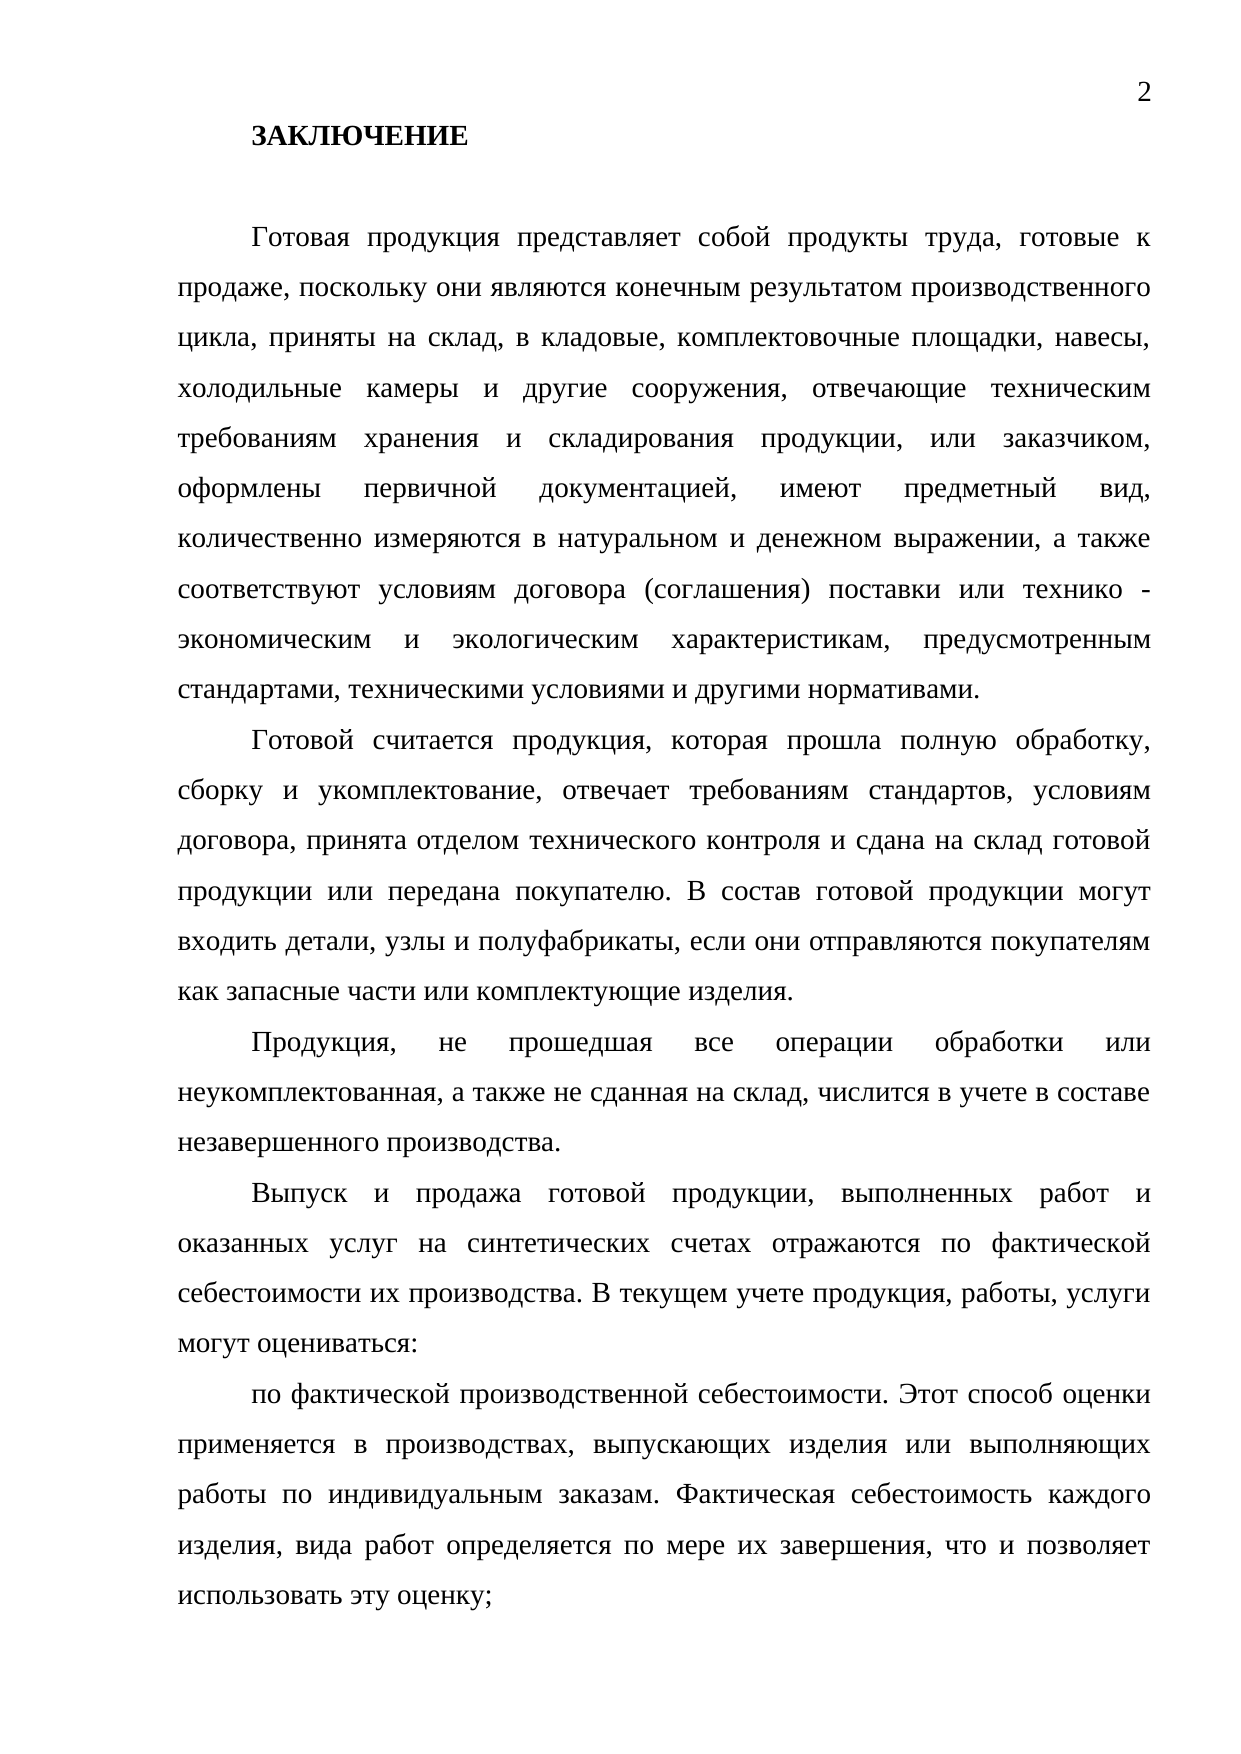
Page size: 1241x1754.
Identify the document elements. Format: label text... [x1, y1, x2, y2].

text Продукция, не прошедшая все операции обработки или неукомплектованная, а также не сданная на склад, числится в учете в составе незавершенного производства. [177, 1024, 1152, 1158]
text Готовая продукция представляет собой продукты труда, готовые к продаже, поскольку они являются конечным результатом производственного цикла, приняты на склад, в кладовые, комплектовочные площадки, навесы, холодильные камеры и другие сооружения, отвечающие техническим требованиям хранения и складирования продукции, или заказчиком, оформлены первичной документацией, имеют предметный вид, количественно измеряются в натуральном и денежном выражении, а также соответствуют условиям договора (соглашения) поставки или технико - экономическим и экологическим характеристикам, предусмотренным стандартами, техническими условиями и другими нормативами. [177, 219, 1152, 705]
text Готовой считается продукция, которая прошла полную обработку, сборку и укомплектование, отвечает требованиям стандартов, условиям договора, принята отделом технического контроля и сдана на склад готовой продукции или передана покупателю. В состав готовой продукции могут входить детали, узлы и полуфабрикаты, если они отправляются покупателям как запасные части или комплектующие изделия. [177, 722, 1152, 1007]
text Выпуск и продажа готовой продукции, выполненных работ и оказанных услуг на синтетических счетах отражаются по фактической себестоимости их производства. В текущем учете продукция, работы, услуги могут оцениваться: [177, 1175, 1152, 1359]
text Заключение [177, 118, 1152, 152]
text по фактической производственной себестоимости. Этот способ оценки применяется в производствах, выпускающих изделия или выполняющих работы по индивидуальным заказам. Фактическая себестоимость каждого изделия, вида работ определяется по мере их завершения, что и позволяет использовать эту оценку; [177, 1376, 1152, 1611]
